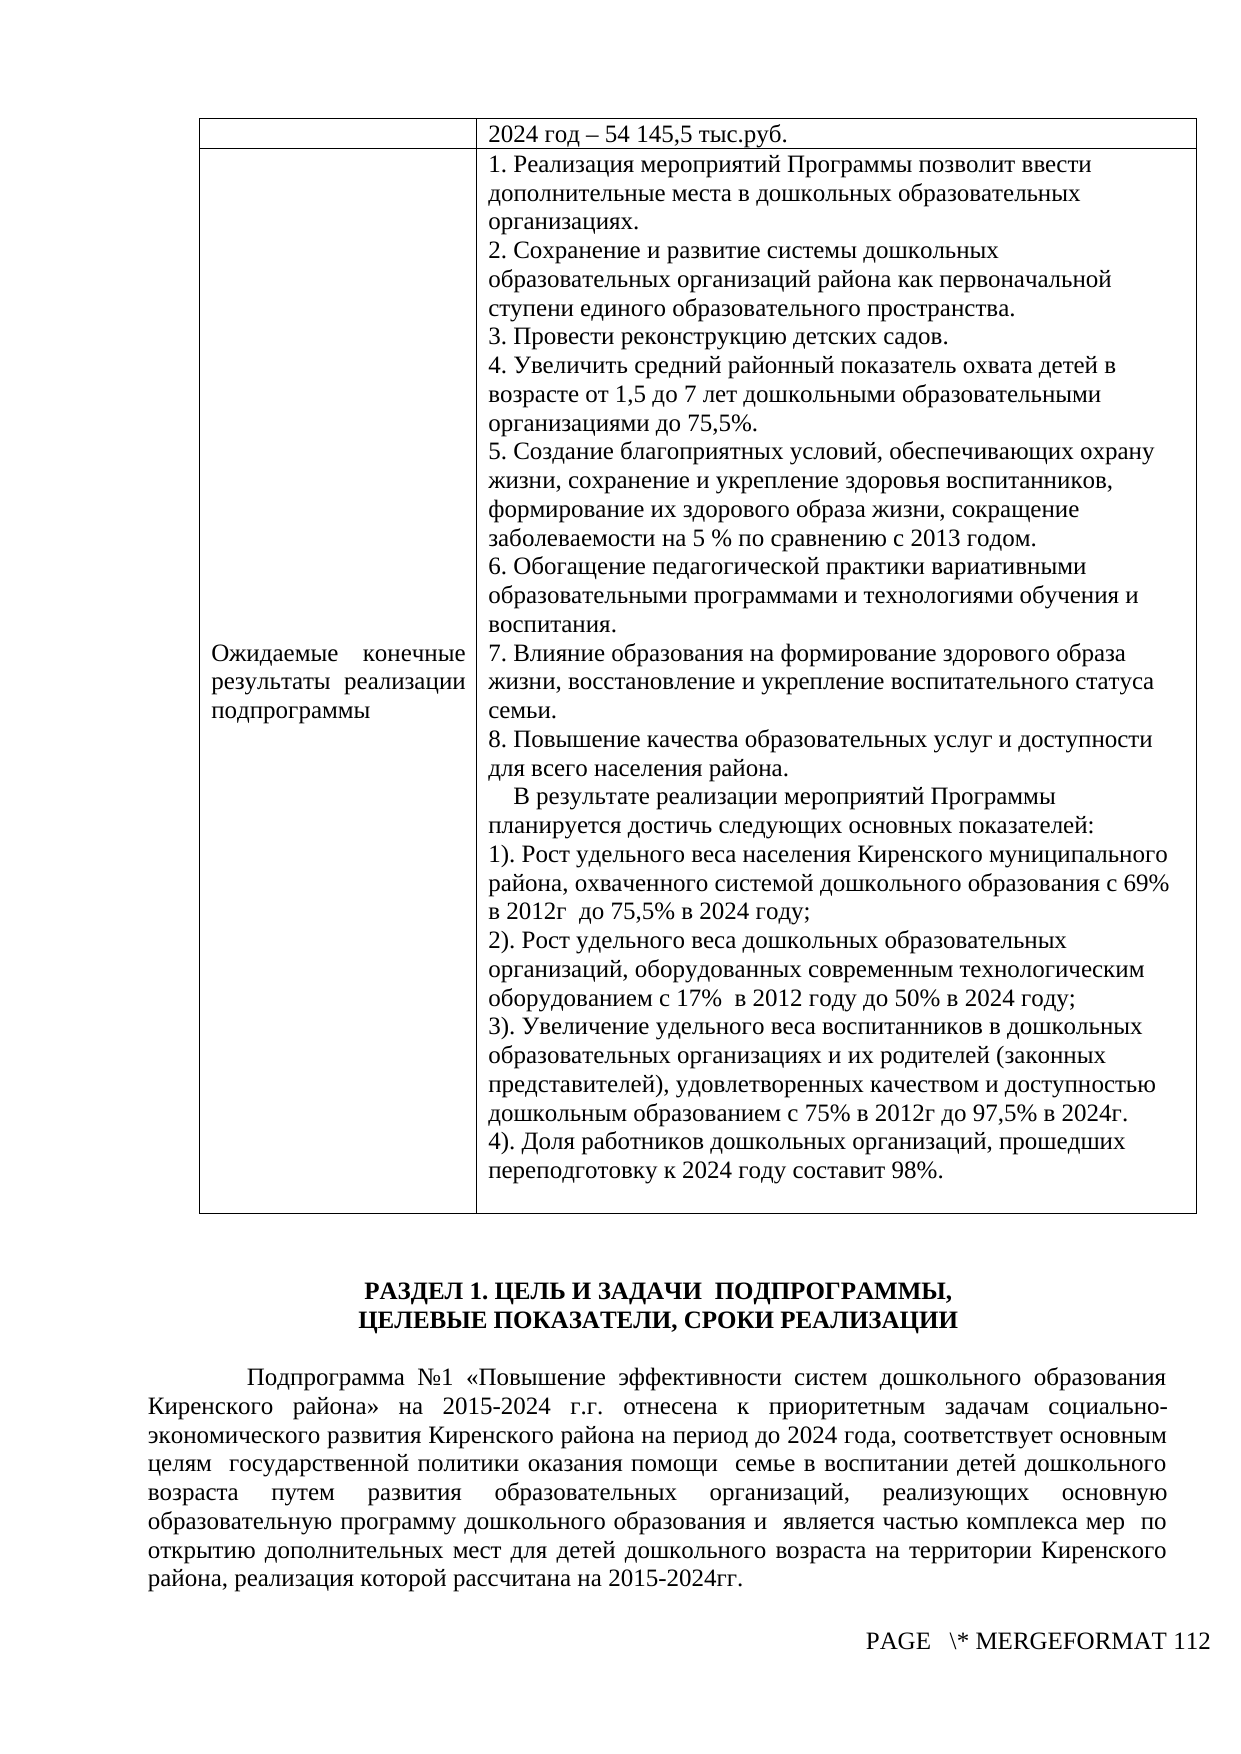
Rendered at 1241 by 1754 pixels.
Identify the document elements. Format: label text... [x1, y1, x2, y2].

text ЦЕЛЕВЫЕ ПОКАЗАТЕЛИ, СРОКИ РЕАЛИЗАЦИИ [148, 1305, 1168, 1333]
table_cell Ожидаемые конечные результаты реализации подпрограммы [200, 149, 476, 1213]
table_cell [200, 119, 476, 148]
text РАЗДЕЛ 1. ЦЕЛЬ И ЗАДАЧИ ПОДПРОГРАММЫ, [148, 1276, 1168, 1305]
table_cell 1. Реализация мероприятий Программы позволит ввести дополнительные места в дошкольных образовательных организациях. 2. Сохранение и развитие системы дошкольных образовательных организаций района как первоначальной ступени единого образовательного пространства. 3. Провести реконструкцию детских садов. 4. Увеличить средний районный показатель охвата детей в возрасте от 1,5 до 7 лет дошкольными образовательными организациями до 75,5%. 5. Создание благоприятных условий, обеспечивающих охрану жизни, сохранение и укрепление здоровья воспитанников, формирование их здорового образа жизни, сокращение заболеваемости на 5 % по сравнению с 2013 годом. 6. Обогащение педагогической практики вариативными образовательными программами и технологиями обучения и воспитания. 7. Влияние образования на формирование здорового образа жизни, восстановление и укрепление воспитательного статуса семьи. 8. Повышение качества образовательных услуг и доступности для всего населения района. В результате реализации мероприятий Программы планируется достичь следующих основных показателей: 1). Рост удельного веса населения Киренского муниципального района, охваченного системой дошкольного образования с 69% в 2012г до 75,5% в 2024 году; 2). Рост удельного веса дошкольных образовательных организаций, оборудованных современным технологическим оборудованием с 17% в 2012 году до 50% в 2024 году; 3). Увеличение удельного веса воспитанников в дошкольных образовательных организациях и их родителей (законных представителей), удовлетворенных качеством и доступностью дошкольным образованием с 75% в 2012г до 97,5% в 2024г. 4). Доля работников дошкольных организаций, прошедших переподготовку к 2024 году составит 98%. [477, 149, 1196, 1213]
text Подпрограмма №1 «Повышение эффективности систем дошкольного образования Киренского района» на 2015-2024 г.г. отнесена к приоритетным задачам социально-экономического развития Киренского района на период до 2024 года, соответствует основным целям государственной политики оказания помощи семье в воспитании детей дошкольного возраста путем развития образовательных организаций, реализующих основную образовательную программу дошкольного образования и является частью комплекса мер по открытию дополнительных мест для детей дошкольного возраста на территории Киренского района, реализация которой рассчитана на 2015-2024гг. [148, 1362, 1168, 1592]
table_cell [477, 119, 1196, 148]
